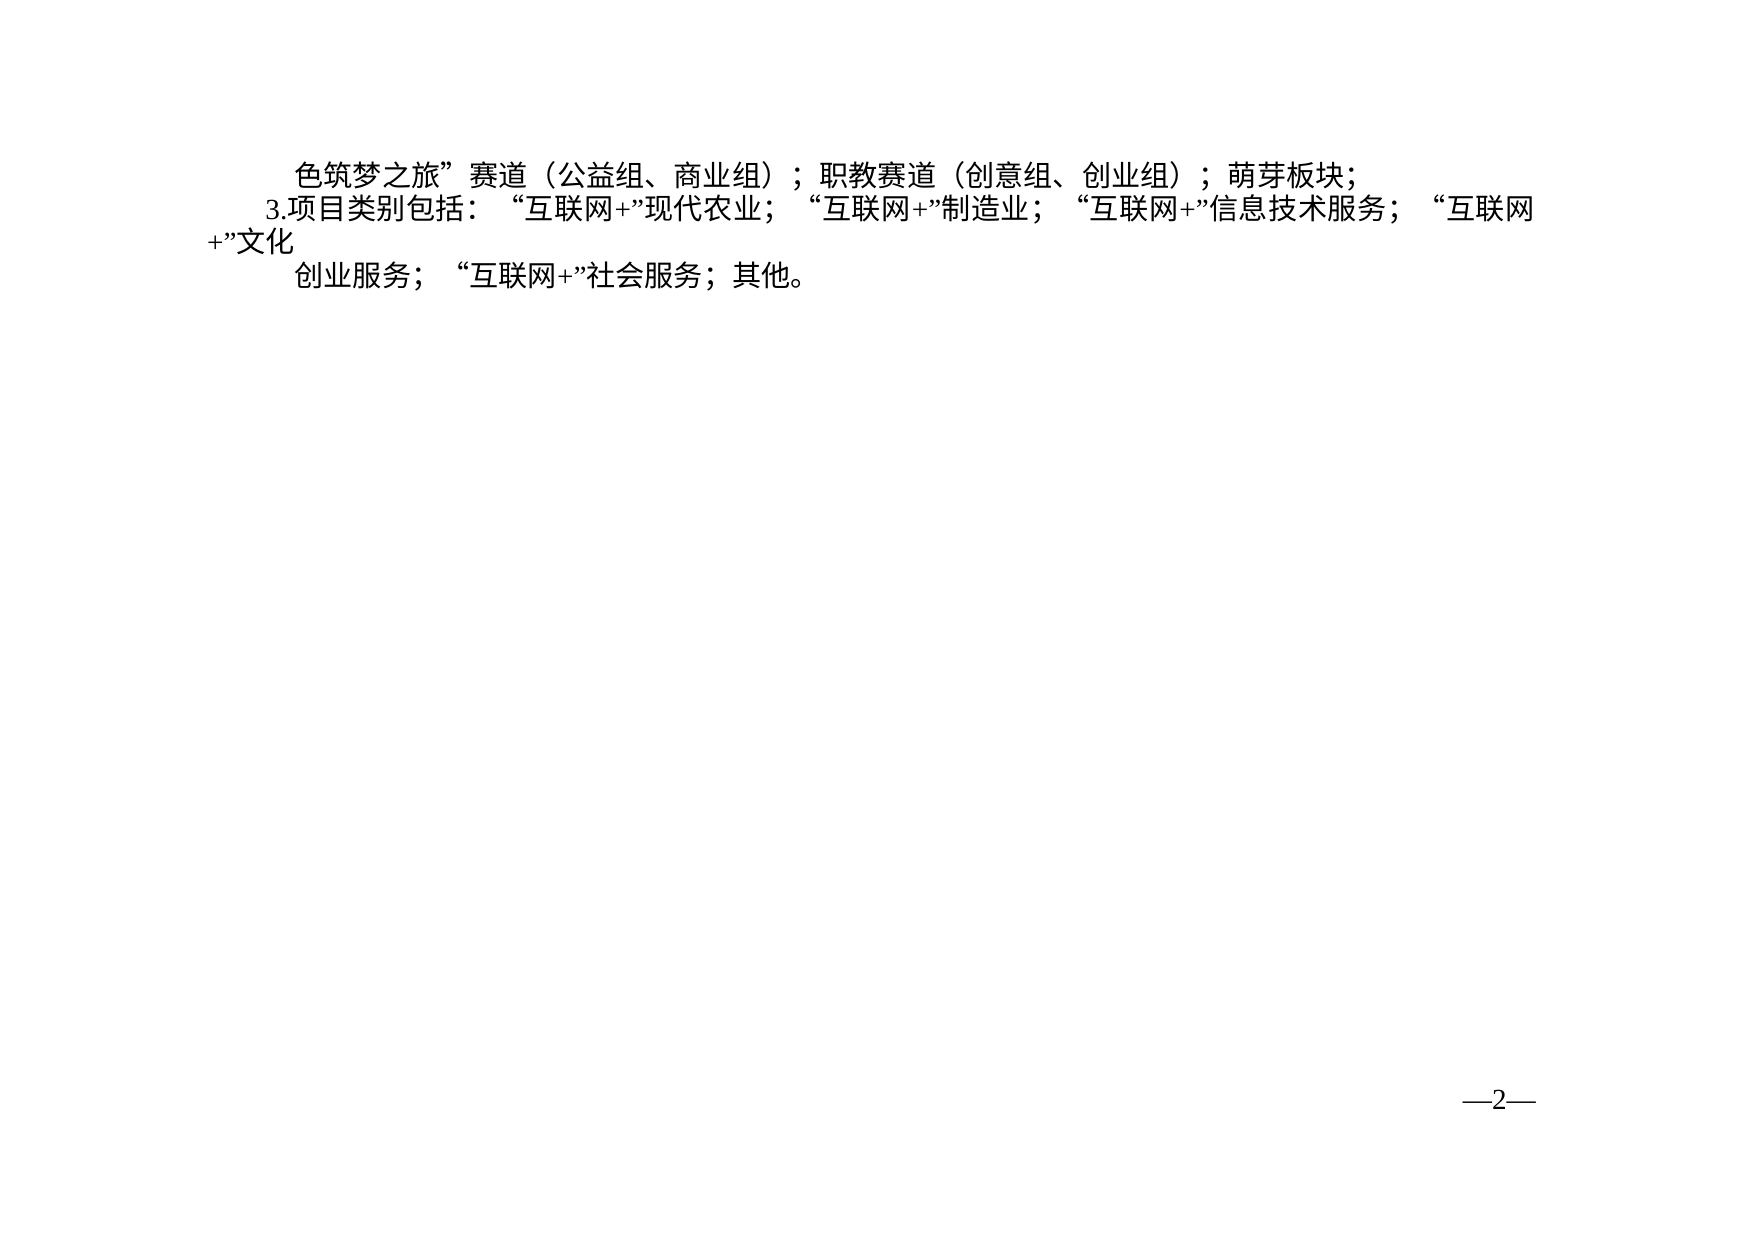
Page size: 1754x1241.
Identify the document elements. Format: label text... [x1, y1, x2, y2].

text 3.项目类别包括：“互联网+”现代农业；“互联网+”制造业；“互联网+”信息技术服务；“互联网+”文化 [207, 193, 1535, 259]
text 色筑梦之旅”赛道（公益组、商业组）；职教赛道（创意组、创业组）；萌芽板块； [207, 159, 1535, 193]
text 创业服务；“互联网+”社会服务；其他。 [207, 259, 1535, 293]
